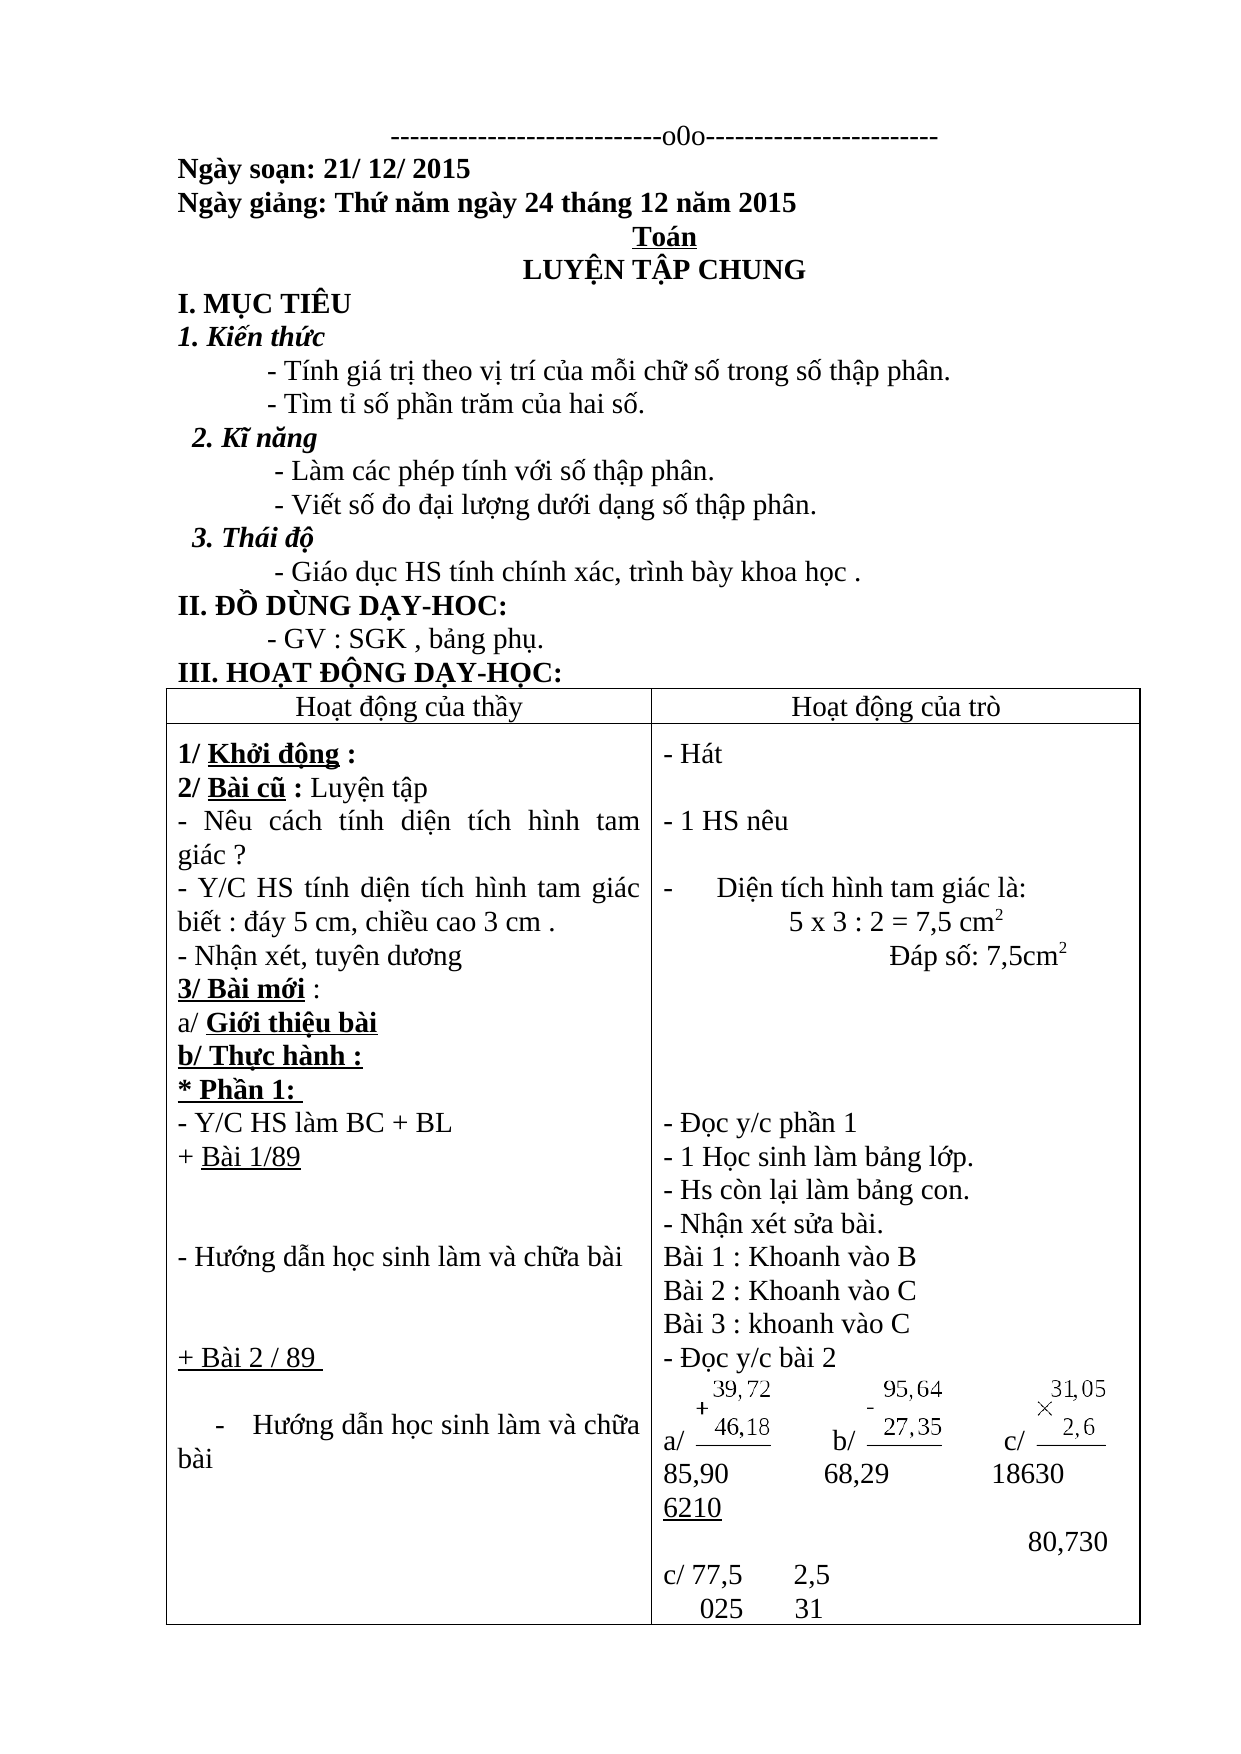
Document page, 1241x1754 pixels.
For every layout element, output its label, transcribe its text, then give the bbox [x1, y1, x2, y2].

text - Viết số đo đại lượng dưới dạng số thập phân. [177, 487, 1152, 521]
table_header Hoạt động của trò [652, 689, 1139, 723]
text Ngày giảng: Thứ năm ngày 24 tháng 12 năm 2015 [177, 185, 1152, 219]
text 3. Thái độ [177, 521, 1152, 554]
text Toán [177, 219, 1152, 252]
text 2. Kĩ năng [177, 420, 1152, 453]
text LUYỆN TẬP CHUNG [177, 252, 1152, 286]
text Ngày soạn: 21/ 12/ 2015 [177, 152, 1152, 185]
text 1. Kiến thức [177, 319, 1152, 353]
text - Làm các phép tính với số thập phân. [177, 453, 1152, 487]
text - Tìm tỉ số phần trăm của hai số. [177, 386, 1152, 420]
text I. MỤC TIÊU [177, 286, 1152, 319]
text ----------------------------o0o------------------------ [177, 118, 1152, 152]
text - Tính giá trị theo vị trí của mỗi chữ số trong số thập phân. [177, 353, 1152, 386]
text - GV : SGK , bảng phụ. [177, 621, 1152, 655]
text III. HOẠT ĐỘNG DẠY-HỌC: [177, 655, 1152, 688]
table_header Hoạt động của thầy [167, 689, 651, 723]
text - Giáo dục HS tính chính xác, trình bày khoa học . [177, 554, 1152, 588]
text II. ĐỒ DÙNG DẠY-HOC: [177, 588, 1152, 621]
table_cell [652, 724, 1139, 1624]
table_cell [167, 724, 651, 1624]
